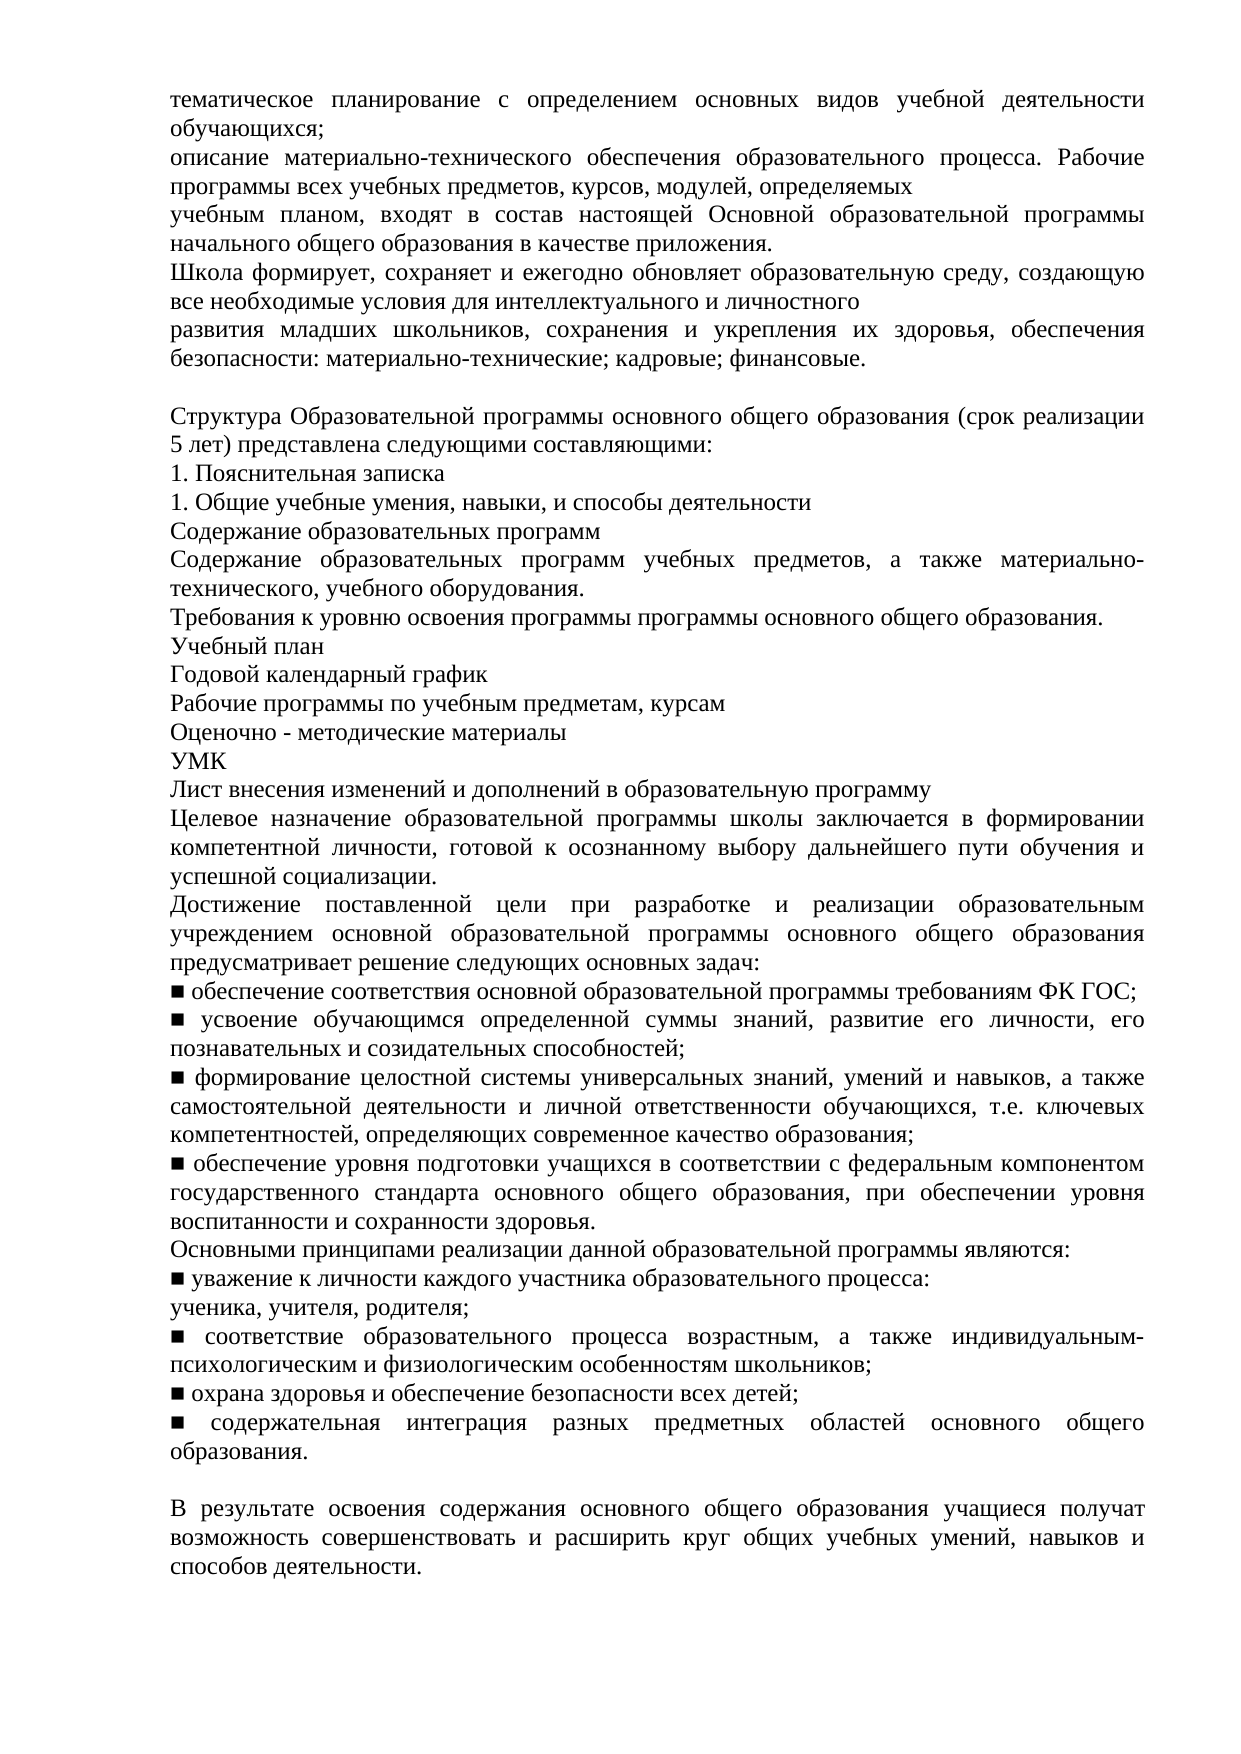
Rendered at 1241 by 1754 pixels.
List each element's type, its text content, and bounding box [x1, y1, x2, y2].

text Лист внесения изменений и дополнений в образовательную программу [170, 774, 1145, 803]
text Рабочие программы по учебным предметам, курсам [170, 688, 1145, 717]
text ■ формирование целостной системы универсальных знаний, умений и навыков, а также самостоятельной деятельности и личной ответственности обучающихся, т.е. ключевых компетентностей, определяющих современное качество образования; [170, 1062, 1145, 1148]
text ■ усвоение обучающимся определенной суммы знаний, развитие его личности, его познавательных и созидательных способностей; [170, 1004, 1145, 1062]
text ■ обеспечение соответствия основной образовательной программы требованиям ФК ГОС; [170, 976, 1145, 1004]
text Требования к уровню освоения программы программы основного общего образования. [170, 602, 1145, 631]
text Достижение поставленной цели при разработке и реализации образовательным учреждением основной образовательной программы основного общего образования предусматривает решение следующих основных задач: [170, 889, 1145, 976]
text описание материально-технического обеспечения образовательного процесса. Рабочие программы всех учебных предметов, курсов, модулей, определяемых [170, 142, 1145, 199]
text Содержание образовательных программ учебных предметов, а также материально-технического, учебного оборудования. [170, 544, 1145, 602]
text ■ уважение к личности каждого участника образовательного процесса: [170, 1263, 1145, 1292]
text ■ содержательная интеграция разных предметных областей основного общего образования. [170, 1407, 1145, 1464]
text Основными принципами реализации данной образовательной программы являются: [170, 1234, 1145, 1263]
text учебным планом, входят в состав настоящей Основной образовательной программы начального общего образования в качестве приложения. [170, 199, 1145, 257]
text 1. Пояснительная записка [170, 458, 1145, 487]
text ■ охрана здоровья и обеспечение безопасности всех детей; [170, 1378, 1145, 1407]
text УМК [170, 746, 1145, 774]
text Школа формирует, сохраняет и ежегодно обновляет образовательную среду, создающую все необходимые условия для интеллектуального и личностного [170, 257, 1145, 314]
text 1. Общие учебные умения, навыки, и способы деятельности [170, 487, 1145, 516]
text ■ обеспечение уровня подготовки учащихся в соответствии с федеральным компонентом государственного стандарта основного общего образования, при обеспечении уровня воспитанности и сохранности здоровья. [170, 1148, 1145, 1234]
text В результате освоения содержания основного общего образования учащиеся получат возможность совершенствовать и расширить круг общих учебных умений, навыков и способов деятельности. [170, 1493, 1145, 1579]
text Годовой календарный график [170, 659, 1145, 688]
text развития младших школьников, сохранения и укрепления их здоровья, обеспечения безопасности: материально-технические; кадровые; финансовые. [170, 314, 1145, 372]
text ■ соответствие образовательного процесса возрастным, а также индивидуальным-психологическим и физиологическим особенностям школьников; [170, 1321, 1145, 1378]
text Учебный план [170, 631, 1145, 659]
text ученика, учителя, родителя; [170, 1292, 1145, 1321]
text Структура Образовательной программы основного общего образования (срок реализации 5 лет) представлена следующими составляющими: [170, 401, 1145, 458]
text Оценочно - методические материалы [170, 717, 1145, 746]
text тематическое планирование с определением основных видов учебной деятельности обучающихся; [170, 84, 1145, 142]
text Целевое назначение образовательной программы школы заключается в формировании компетентной личности, готовой к осознанному выбору дальнейшего пути обучения и успешной социализации. [170, 803, 1145, 889]
text Содержание образовательных программ [170, 516, 1145, 544]
